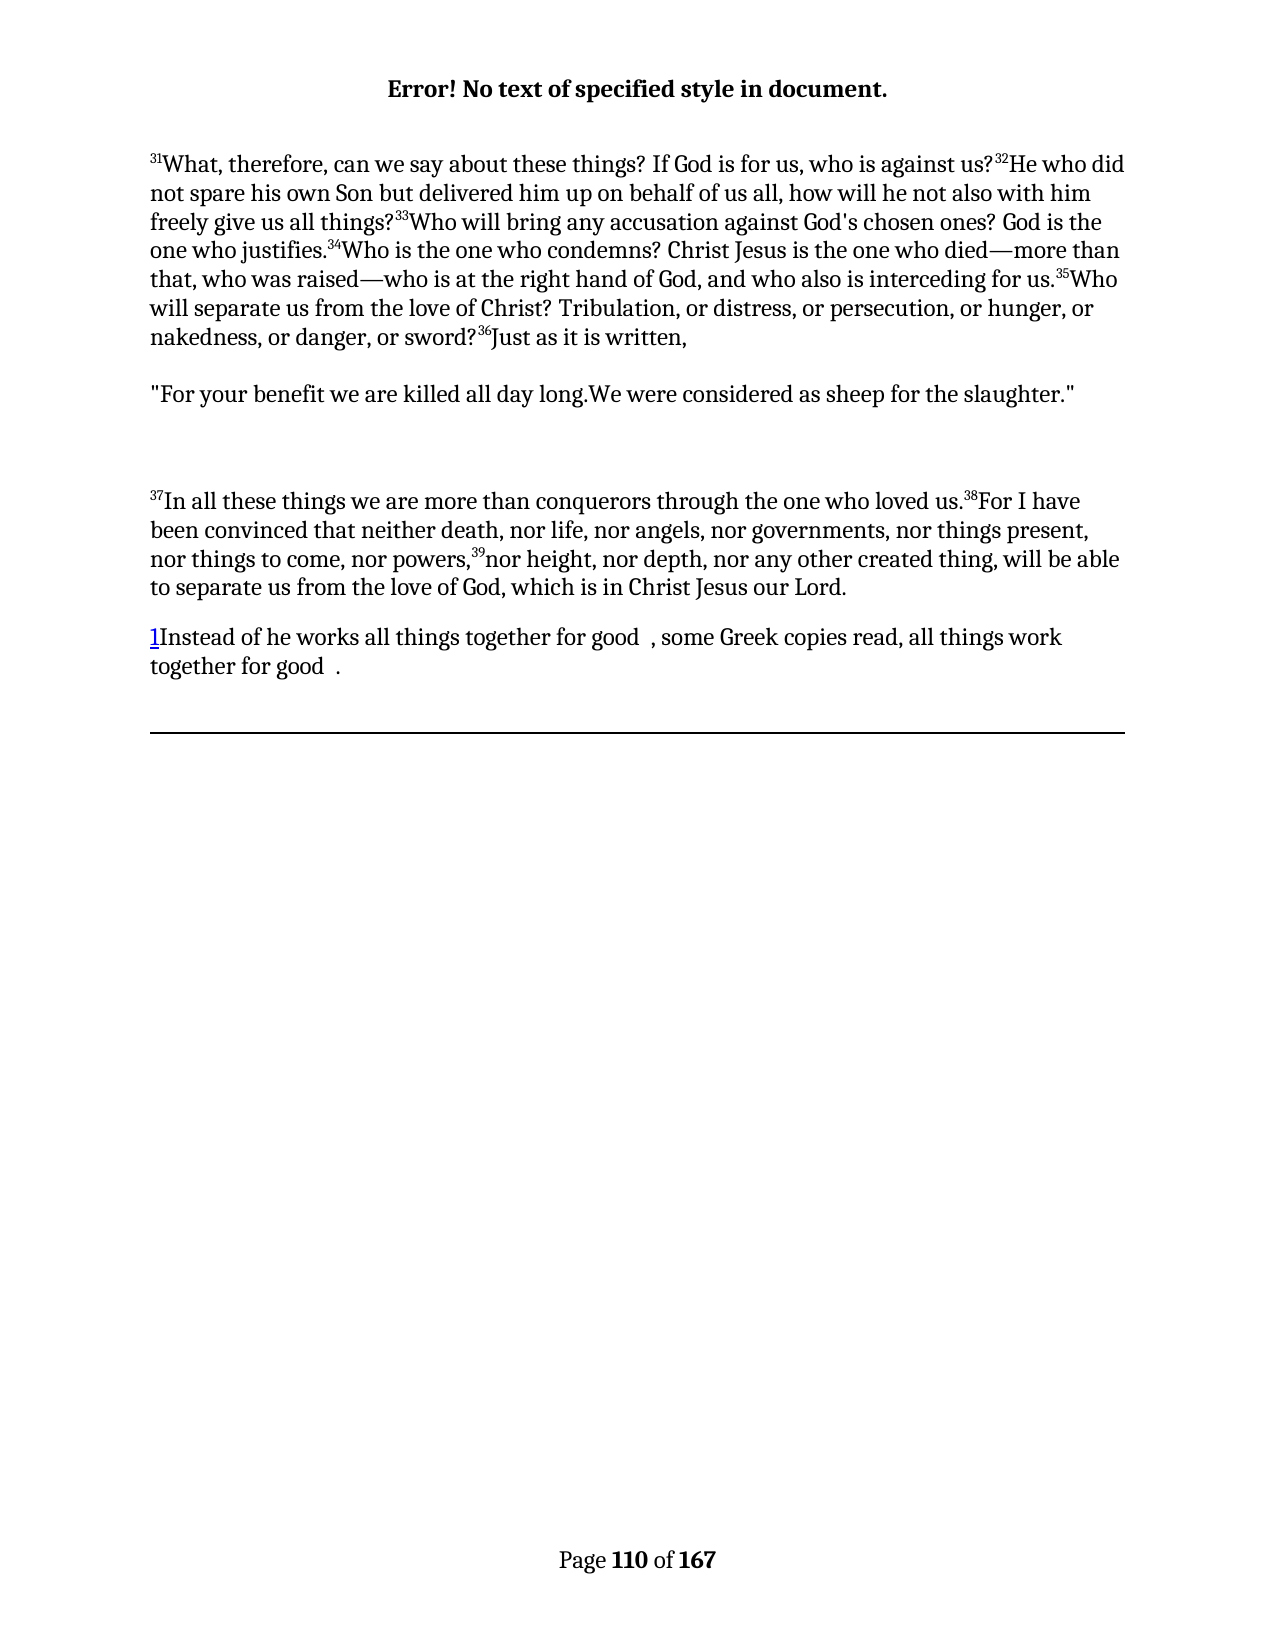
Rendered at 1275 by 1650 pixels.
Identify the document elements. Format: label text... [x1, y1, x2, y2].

text 37In all these things we are more than conquerors through the one who loved us.38For I have been convinced that neither death, nor life, nor angels, nor governments, nor things present, nor things to come, nor powers,39nor height, nor depth, nor any other created thing, will be able to separate us from the love of God, which is in Christ Jesus our Lord. [150, 487, 1125, 602]
text 31What, therefore, can we say about these things? If God is for us, who is against us?32He who did not spare his own Son but delivered him up on behalf of us all, how will he not also with him freely give us all things?33Who will bring any accusation against God's chosen ones? God is the one who justifies.34Who is the one who condemns? Christ Jesus is the one who died—more than that, who was raised—who is at the right hand of God, and who also is interceding for us.35Who will separate us from the love of Christ? Tribulation, or distress, or persecution, or hunger, or nakedness, or danger, or sword?36Just as it is written, "For your benefit we are killed all day long.We were considered as sheep for the slaughter." [150, 150, 1125, 466]
text 1Instead of he works all things together for good , some Greek copies read, all things work together for good . [150, 623, 1125, 680]
